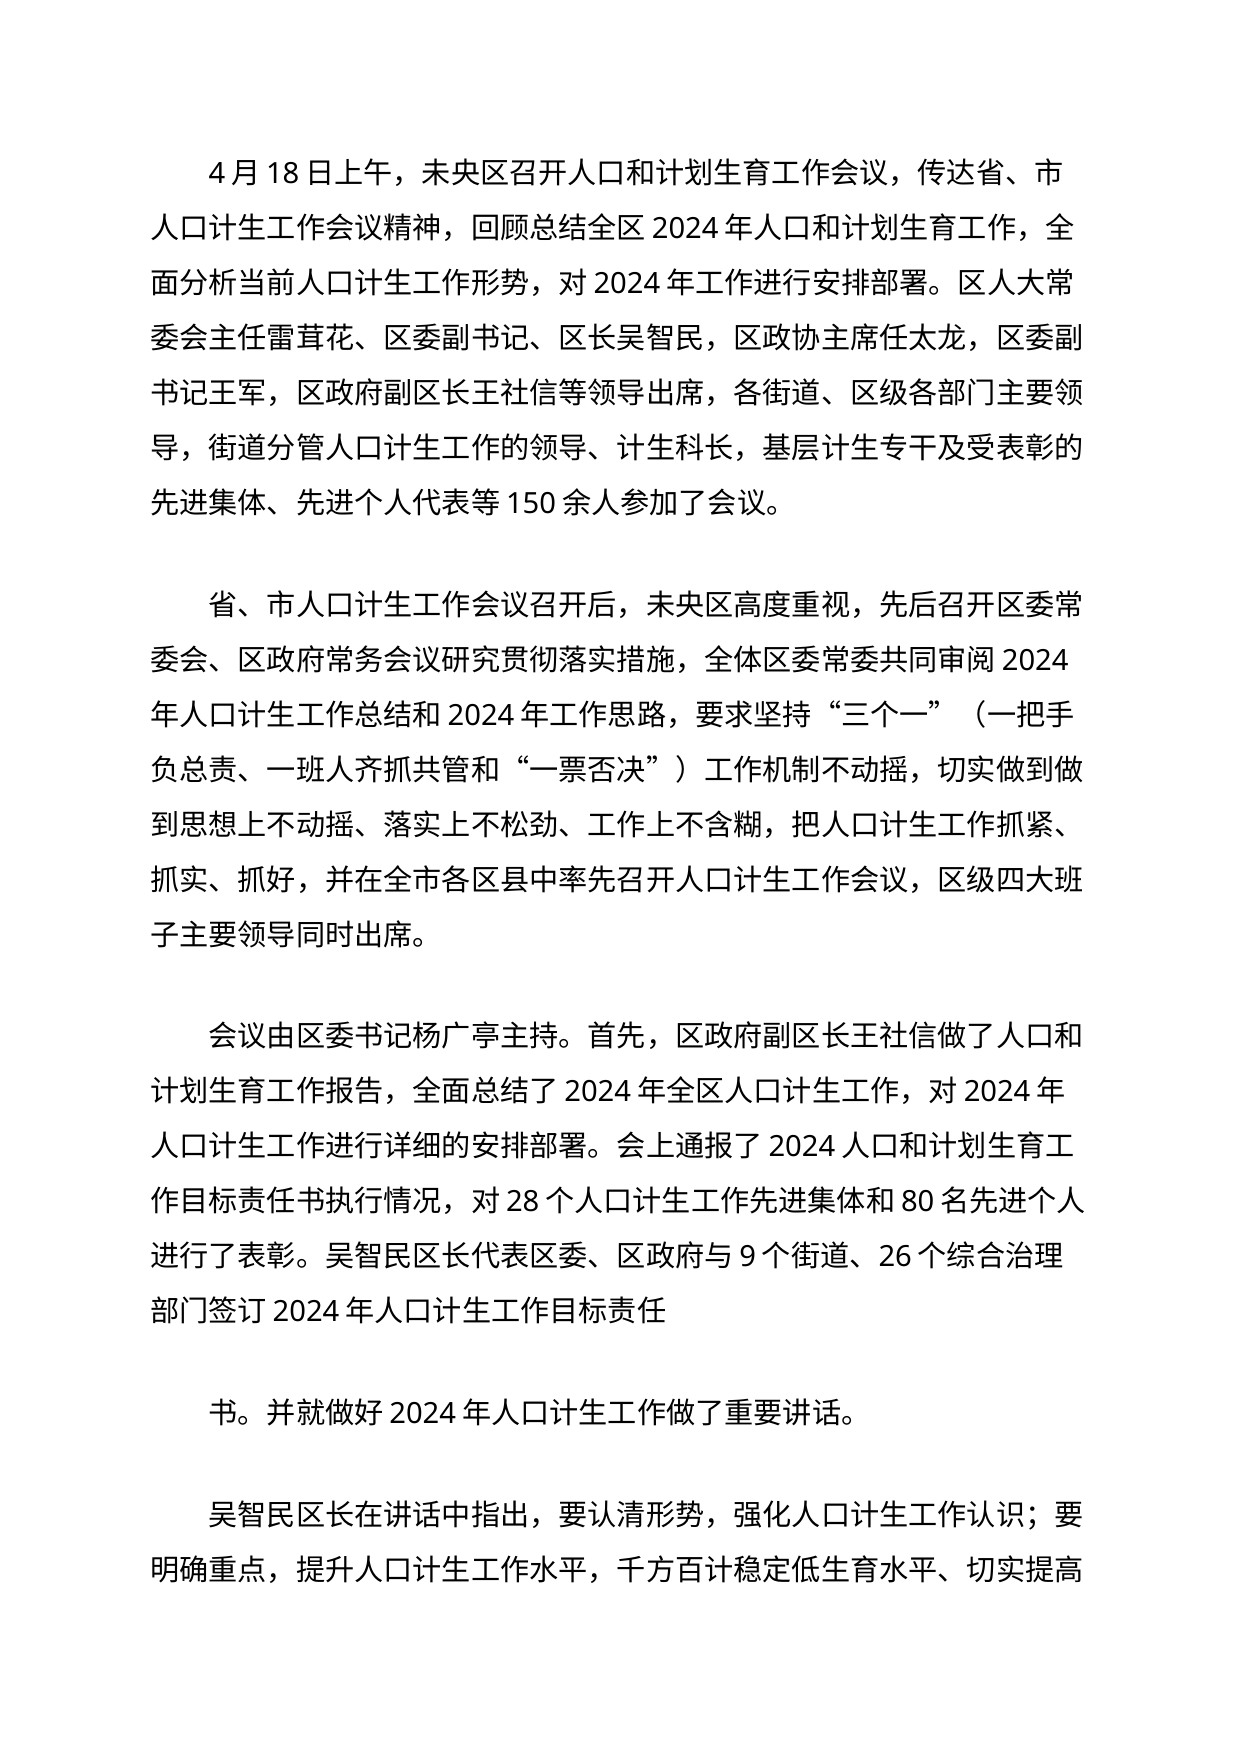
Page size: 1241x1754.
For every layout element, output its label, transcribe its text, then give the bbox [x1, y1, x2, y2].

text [150, 1492, 1090, 1589]
text 4月18日上午，未央区召开人口和计划生育工作会议，传达省、市人口计生工作会议精神，回顾总结全区2024年人口和计划生育工作，全面分析当前人口计生工作形势，对2024年工作进行安排部署。区人大常委会主任雷茸花、区委副书记、区长吴智民，区政协主席任太龙，区委副书记王军，区政府副区长王社信等领导出席，各街道、区级各部门主要领导，街道分管人口计生工作的领导、计生科长，基层计生专干及受表彰的先进集体、先进个人代表等150余人参加了会议。 [150, 150, 1090, 522]
text 书。并就做好2024年人口计生工作做了重要讲话。 [150, 1390, 1090, 1432]
text 会议由区委书记杨广亭主持。首先，区政府副区长王社信做了人口和计划生育工作报告，全面总结了2024年全区人口计生工作，对2024年人口计生工作进行详细的安排部署。会上通报了2024人口和计划生育工作目标责任书执行情况，对28个人口计生工作先进集体和80名先进个人进行了表彰。吴智民区长代表区委、区政府与9个街道、26个综合治理部门签订2024年人口计生工作目标责任 [150, 1013, 1090, 1330]
text 省、市人口计生工作会议召开后，未央区高度重视，先后召开区委常委会、区政府常务会议研究贯彻落实措施，全体区委常委共同审阅2024年人口计生工作总结和2024年工作思路，要求坚持“三个一”（一把手负总责、一班人齐抓共管和“一票否决”）工作机制不动摇，切实做到做到思想上不动摇、落实上不松劲、工作上不含糊，把人口计生工作抓紧、抓实、抓好，并在全市各区县中率先召开人口计生工作会议，区级四大班子主要领导同时出席。 [150, 582, 1090, 953]
